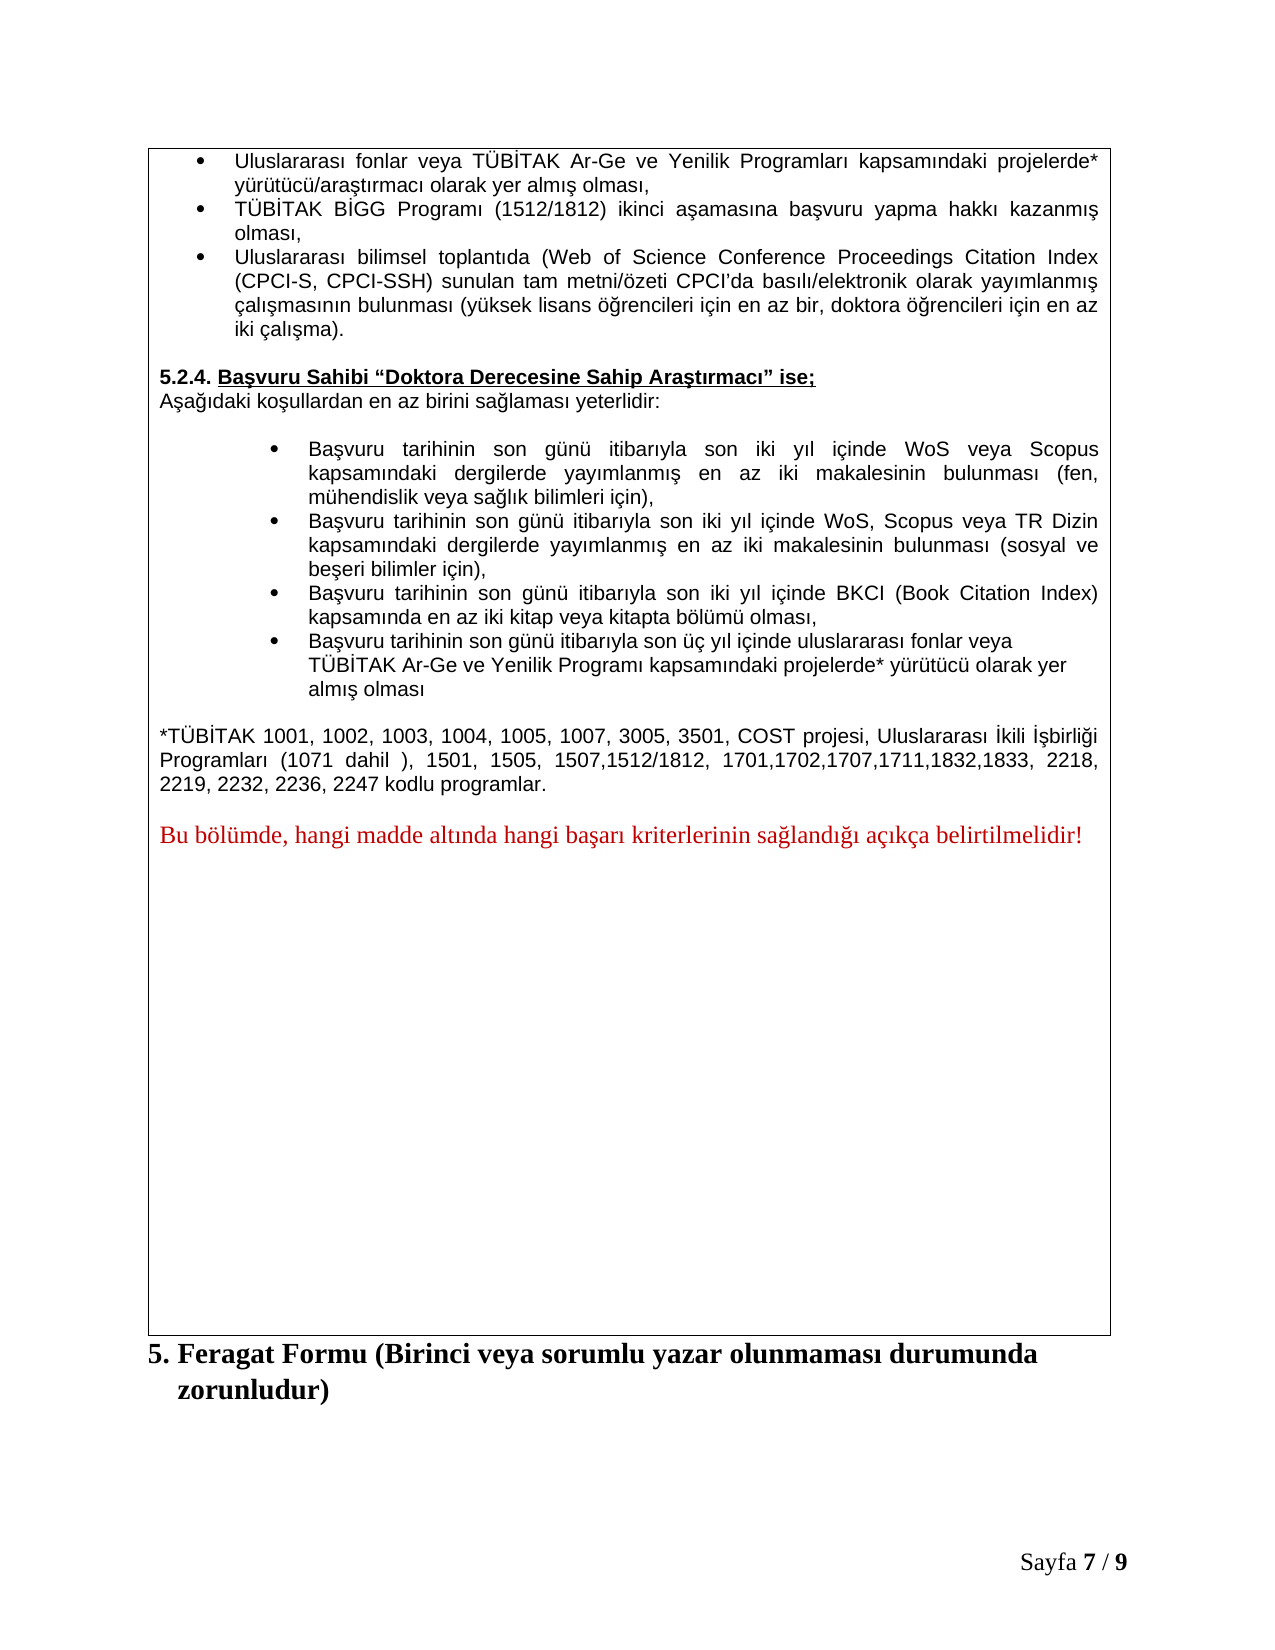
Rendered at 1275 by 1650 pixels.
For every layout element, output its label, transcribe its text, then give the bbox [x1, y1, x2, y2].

list Feragat Formu (Birinci veya sorumlu yazar olunmaması durumunda zorunludur) [148, 1336, 1127, 1406]
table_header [149, 149, 1110, 1335]
